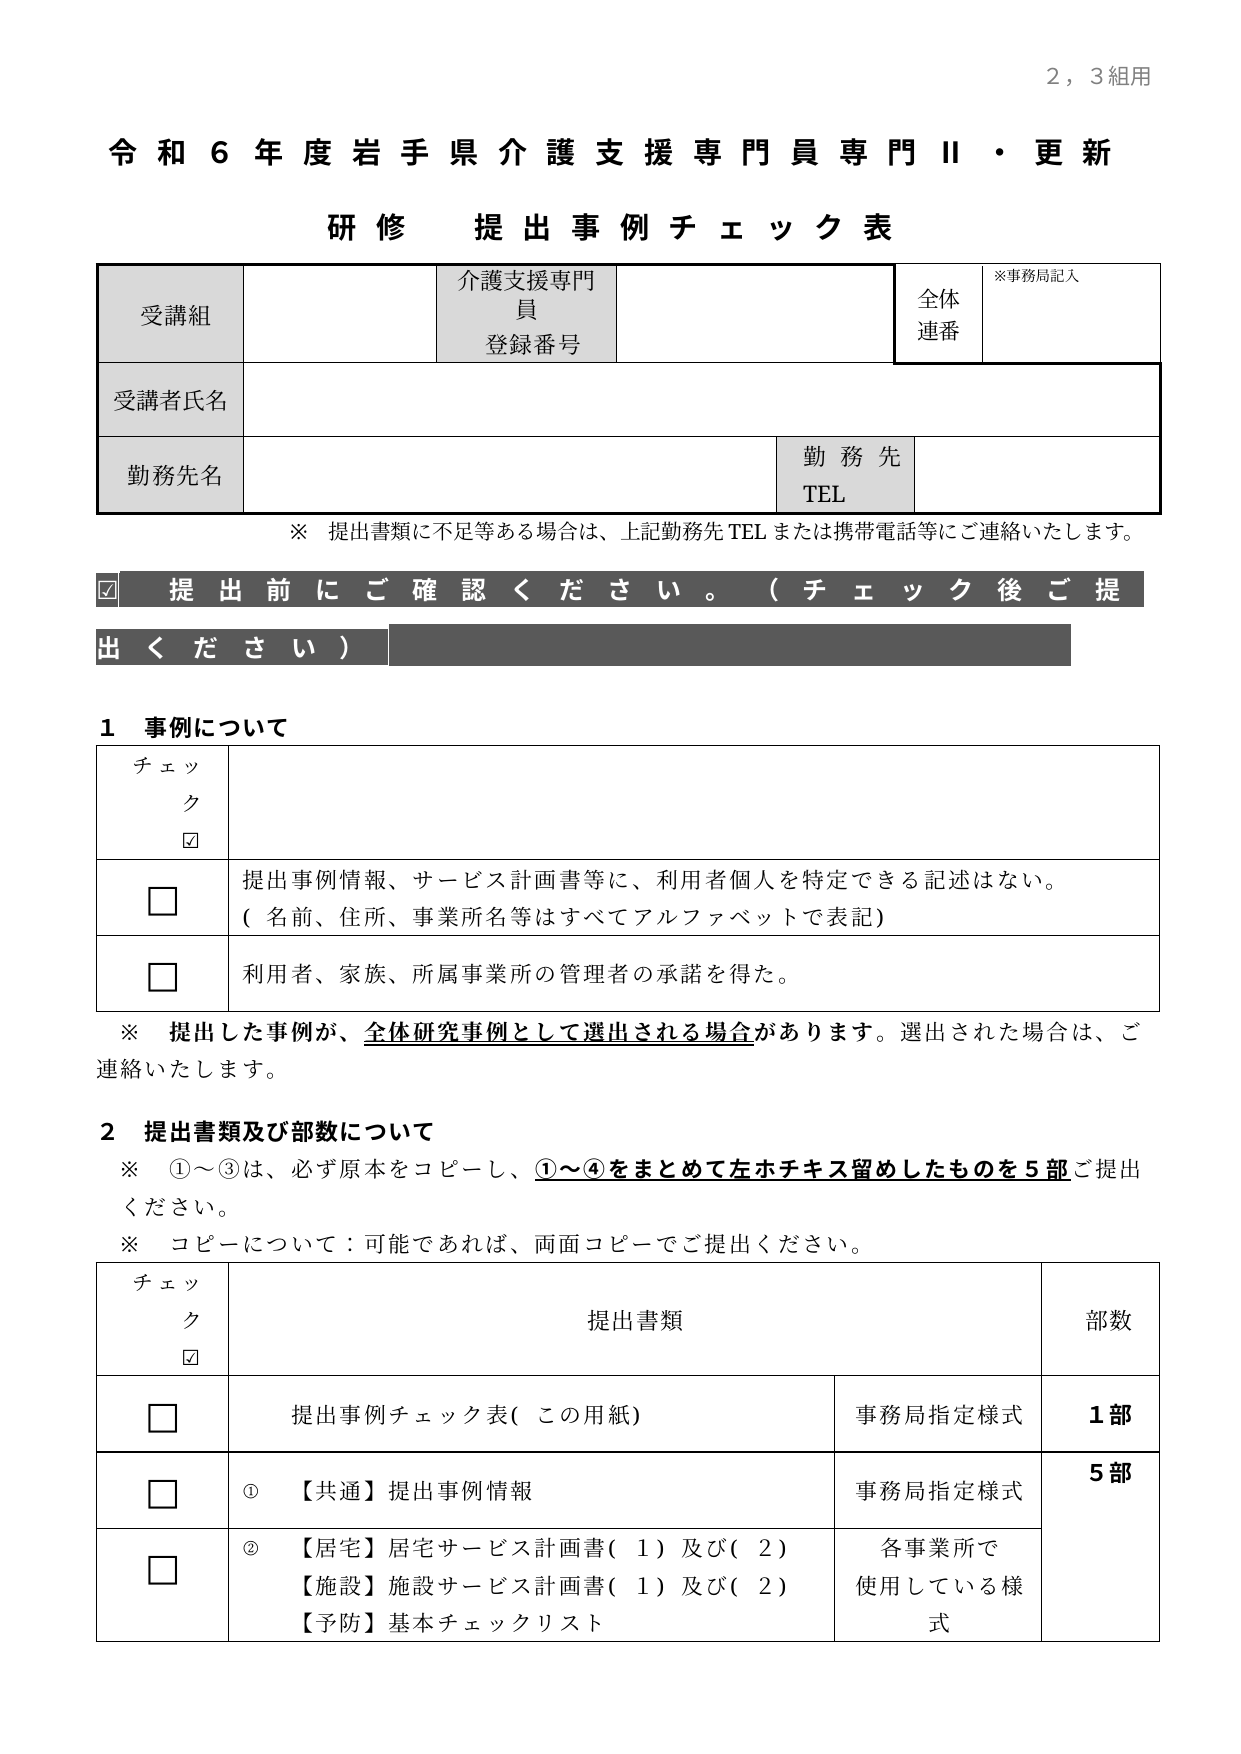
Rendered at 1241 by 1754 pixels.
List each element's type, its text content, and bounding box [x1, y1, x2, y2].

table_header チェック☑ [97, 746, 228, 859]
table_header [244, 266, 436, 362]
text ※ ①～③は、必ず原本をコピーし、①～④をまとめて左ホチキス留めしたものを５部ご提出ください。 [96, 1149, 1144, 1224]
table_cell □ [97, 1376, 228, 1451]
table_cell 事務局指定様式 [835, 1376, 1041, 1451]
table_cell 勤務先名 [99, 437, 243, 512]
table_cell [229, 1376, 273, 1451]
table_cell [244, 437, 776, 512]
table_header [617, 266, 893, 362]
text ※ 提出した事例が、全体研究事例として選出される場合があります。選出された場合は、ご連絡いたします。 [96, 1012, 1144, 1087]
table_cell 提出事例チェック表(この用紙) [273, 1376, 834, 1451]
table_header 提出書類 [229, 1263, 1041, 1375]
table_cell □ [97, 936, 228, 1011]
table_cell 【共通】提出事例情報 [273, 1453, 834, 1527]
table_cell □ [97, 1453, 228, 1527]
table_header 受講組 [99, 266, 243, 362]
table_cell 各事業所で 使用している様式 [835, 1529, 1041, 1641]
text ２ 提出書類及び部数について [96, 1112, 1144, 1149]
table_cell ５部 [1042, 1453, 1159, 1641]
table_cell [244, 363, 1159, 436]
table_cell 【居宅】居宅サービス計画書(１)及び(２) 【施設】施設サービス計画書(１)及び(２) 【予防】基本チェックリスト [273, 1529, 834, 1641]
text ☑ 提出前にご確認ください。（チェック後ご提出ください） [96, 570, 1144, 683]
table_cell ① [229, 1453, 273, 1527]
text ※ コピーについて：可能であれば、両面コピーでご提出ください。 [96, 1224, 1144, 1262]
table_header 部数 [1042, 1263, 1159, 1375]
table_cell [915, 437, 1159, 512]
table_cell 受講者氏名 [99, 363, 243, 436]
table_cell 利用者、家族、所属事業所の管理者の承諾を得た。 [229, 936, 1159, 1011]
text 令和６年度岩手県介護支援専門員専門Ⅱ・更新研修 提出事例チェック表 [96, 113, 1144, 263]
table_cell 提出事例情報、サービス計画書等に、利用者個人を特定できる記述はない。 (名前、住所、事業所名等はすべてアルファベットで表記) [229, 860, 1159, 935]
table_header 介護支援専門員 登録番号 [437, 266, 616, 362]
table_cell ② [229, 1529, 273, 1641]
table_cell □ [97, 1529, 228, 1641]
table_header ※事務局記入 [983, 264, 1160, 362]
table_cell 勤務先TEL [777, 437, 914, 512]
table_cell １部 [1042, 1376, 1159, 1451]
table_header [229, 746, 1159, 859]
text ※ 提出書類に不足等ある場合は、上記勤務先TELまたは携帯電話等にご連絡いたします。 [96, 515, 1144, 545]
table_cell □ [97, 860, 228, 935]
table_cell 事務局指定様式 [835, 1453, 1041, 1527]
table_header チェック☑ [97, 1263, 228, 1375]
table_header 全体 連番 [896, 264, 983, 362]
text １ 事例について [96, 708, 1144, 745]
